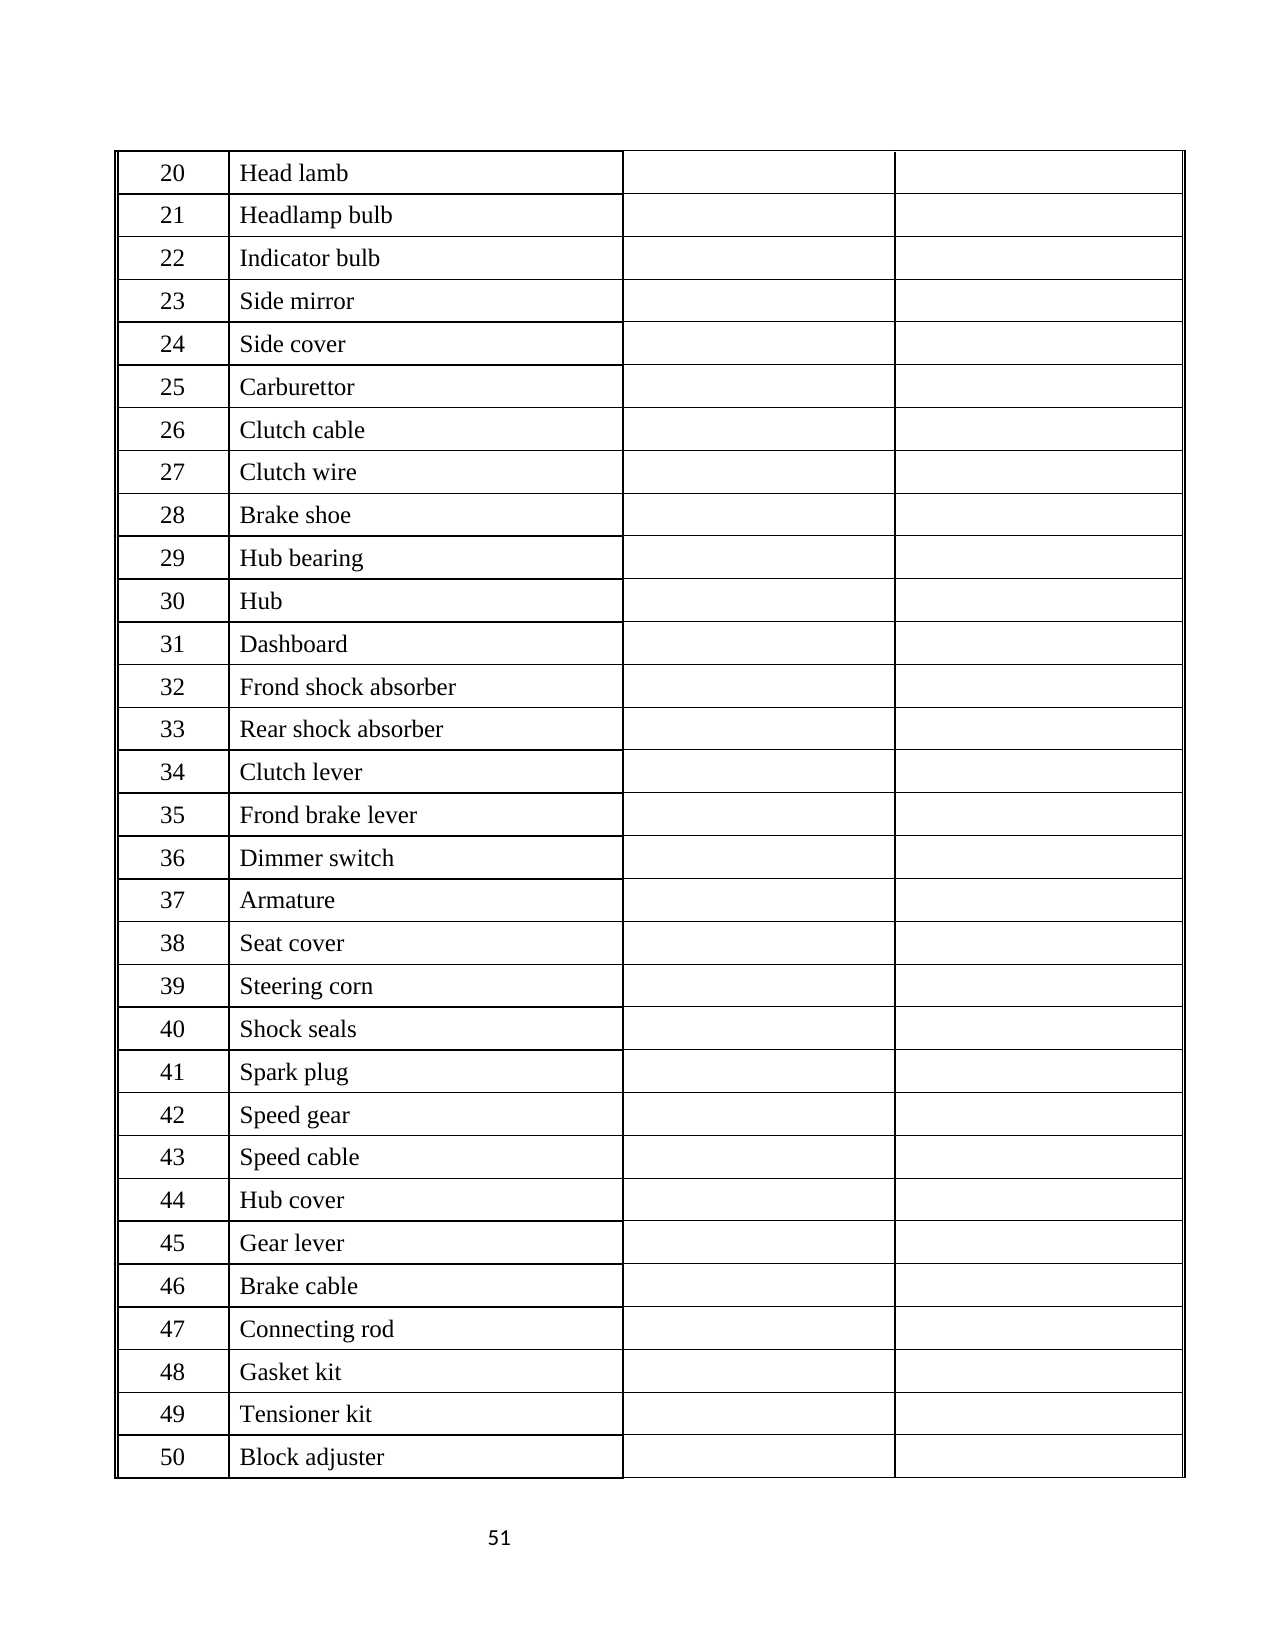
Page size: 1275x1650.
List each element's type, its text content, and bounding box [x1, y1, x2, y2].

table_cell [896, 579, 1182, 621]
table_cell [896, 237, 1182, 278]
table_cell [624, 622, 894, 664]
table_cell [896, 665, 1182, 707]
table_cell [896, 1393, 1182, 1434]
table_cell Frond shock absorber [230, 665, 622, 707]
table_cell 47 [119, 1308, 228, 1349]
table_cell Steering corn [230, 965, 622, 1006]
table_cell 22 [119, 237, 228, 278]
table_cell 39 [119, 965, 228, 1006]
table_cell 30 [119, 580, 228, 621]
table_cell 41 [119, 1051, 228, 1092]
table_cell 49 [119, 1393, 228, 1434]
table_cell [896, 708, 1182, 749]
table_cell [896, 408, 1182, 450]
table_cell [896, 1221, 1182, 1263]
table_cell Frond brake lever [230, 794, 622, 835]
table_cell 42 [119, 1093, 228, 1135]
table_cell [896, 1093, 1182, 1135]
table_cell [624, 665, 894, 707]
table_cell 29 [119, 537, 228, 578]
table_cell [624, 965, 894, 1006]
table_cell Indicator bulb [230, 237, 622, 278]
table_cell [896, 1179, 1182, 1220]
table_cell Side mirror [230, 280, 622, 321]
table_cell Hub bearing [230, 537, 622, 578]
table_cell 25 [119, 366, 228, 407]
table_cell Brake shoe [230, 494, 622, 535]
table_cell Spark plug [230, 1051, 622, 1092]
table_cell Armature [230, 880, 622, 921]
table_cell [624, 194, 894, 236]
table_cell Hub [230, 580, 622, 621]
table_cell [896, 151, 1182, 193]
table_cell 50 [119, 1436, 228, 1477]
table_cell [624, 579, 894, 621]
table_cell Tensioner kit [230, 1393, 622, 1434]
table_cell 31 [119, 623, 228, 664]
table_cell [896, 494, 1182, 535]
table_cell [896, 1136, 1182, 1177]
table_cell [624, 1050, 894, 1092]
table_cell 35 [119, 794, 228, 835]
table_cell Clutch lever [230, 751, 622, 792]
table_cell [624, 1093, 894, 1135]
table_cell 48 [119, 1350, 228, 1392]
table_cell 26 [119, 408, 228, 450]
table_cell 21 [119, 195, 228, 236]
table_cell [624, 322, 894, 364]
table_cell [624, 237, 894, 278]
table_cell 34 [119, 751, 228, 792]
table_cell Speed cable [230, 1136, 622, 1177]
table_cell [624, 708, 894, 749]
table_cell [896, 1264, 1182, 1306]
table_cell [896, 1050, 1182, 1092]
table_cell [624, 494, 894, 535]
table_cell [896, 1007, 1182, 1049]
table_cell [624, 1350, 894, 1392]
table_cell 20 [119, 152, 228, 193]
table_cell Gear lever [230, 1222, 622, 1263]
table_cell [896, 922, 1182, 963]
table_cell 28 [119, 494, 228, 535]
table_cell [624, 1393, 894, 1434]
table_cell 46 [119, 1265, 228, 1306]
table_cell [624, 1221, 894, 1263]
table_cell [624, 1264, 894, 1306]
table_cell [624, 750, 894, 792]
table_cell [896, 879, 1182, 921]
table_cell 40 [119, 1008, 228, 1049]
table_cell Head lamb [230, 152, 622, 193]
table_cell [624, 280, 894, 321]
table_cell 24 [119, 323, 228, 364]
table_cell [896, 965, 1182, 1006]
table_cell [624, 1179, 894, 1220]
table_cell 36 [119, 837, 228, 878]
table_cell [896, 451, 1182, 492]
table_cell [624, 408, 894, 450]
table_cell [896, 536, 1182, 578]
table_cell [624, 1435, 894, 1477]
table_cell [896, 793, 1182, 835]
table_cell Carburettor [230, 366, 622, 407]
table_cell 38 [119, 922, 228, 963]
table_cell [896, 1350, 1182, 1392]
table_cell Brake cable [230, 1265, 622, 1306]
table_cell [624, 1007, 894, 1049]
table_cell [624, 793, 894, 835]
table_cell 37 [119, 880, 228, 921]
table_cell [624, 365, 894, 407]
table_cell [896, 1307, 1182, 1349]
table_cell [624, 1307, 894, 1349]
table_cell 44 [119, 1179, 228, 1220]
table_cell Shock seals [230, 1008, 622, 1049]
table_cell 43 [119, 1136, 228, 1177]
table_cell [624, 451, 894, 492]
table_cell Headlamp bulb [230, 195, 622, 236]
table_cell [896, 836, 1182, 878]
table_cell [896, 365, 1182, 407]
table_cell Connecting rod [230, 1308, 622, 1349]
table_cell [624, 536, 894, 578]
table_cell [896, 194, 1182, 236]
table_cell [896, 622, 1182, 664]
table_cell Dashboard [230, 623, 622, 664]
table_cell [624, 922, 894, 963]
table_cell Seat cover [230, 922, 622, 963]
table_cell [896, 280, 1182, 321]
table_cell Block adjuster [230, 1436, 622, 1477]
table_cell Clutch wire [230, 451, 622, 492]
table_cell [624, 151, 895, 193]
table_cell [896, 750, 1182, 792]
table_cell 33 [119, 708, 228, 749]
table_cell Speed gear [230, 1093, 622, 1135]
table_cell Dimmer switch [230, 837, 622, 878]
table_cell Gasket kit [230, 1350, 622, 1392]
table_cell Side cover [230, 323, 622, 364]
table_cell Rear shock absorber [230, 708, 622, 749]
table_cell [624, 879, 894, 921]
table_cell 27 [119, 451, 228, 492]
table_cell [896, 322, 1182, 364]
table_cell [896, 1435, 1182, 1477]
table_cell Clutch cable [230, 408, 622, 450]
table_cell [624, 1136, 894, 1177]
table_cell 45 [119, 1222, 228, 1263]
table_cell [624, 836, 894, 878]
table_cell 32 [119, 665, 228, 707]
table_cell 23 [119, 280, 228, 321]
table_cell Hub cover [230, 1179, 622, 1220]
